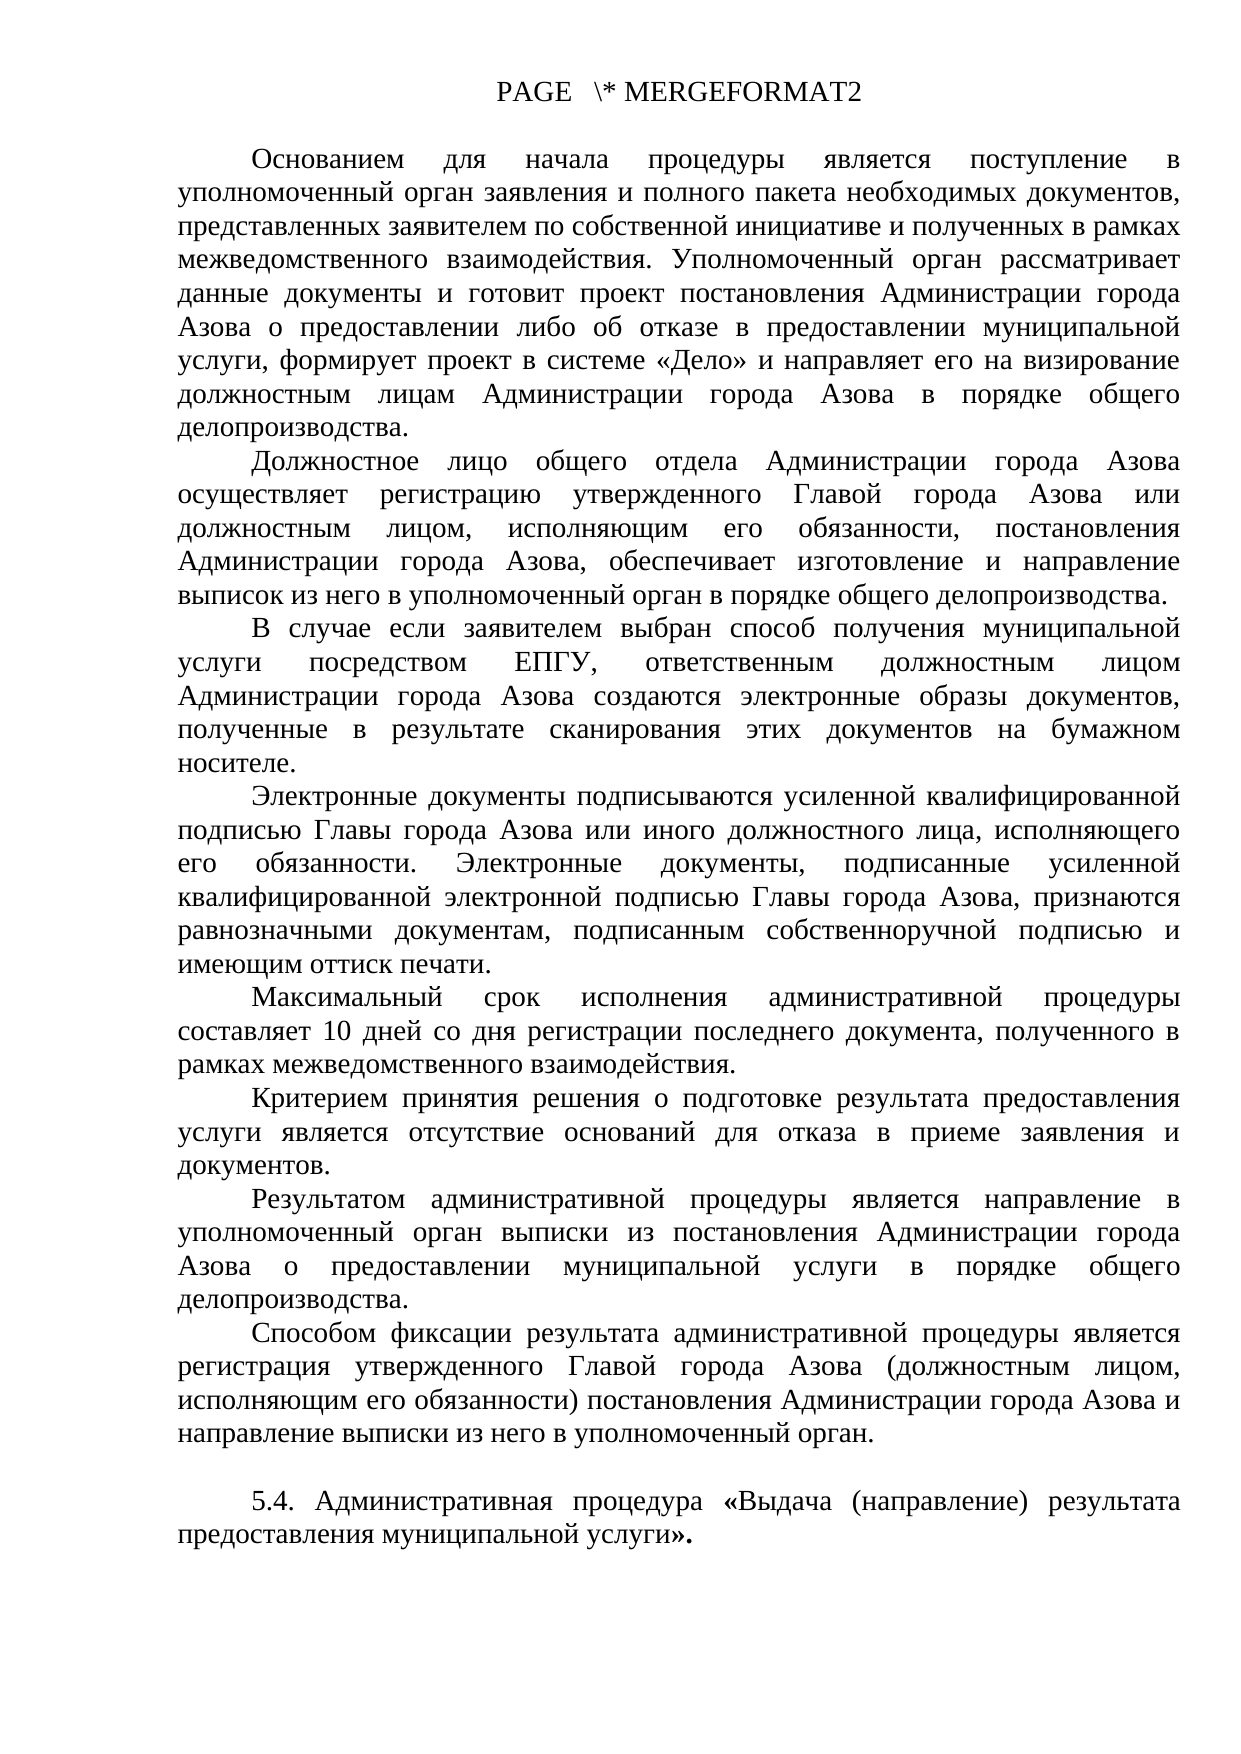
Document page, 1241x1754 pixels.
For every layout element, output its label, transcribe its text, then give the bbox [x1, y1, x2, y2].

text Результатом административной процедуры является направление в уполномоченный орган выписки из постановления Администрации города Азова о предоставлении муниципальной услуги в порядке общего делопроизводства. [177, 1181, 1181, 1315]
text Максимальный срок исполнения административной процедуры составляет 10 дней со дня регистрации последнего документа, полученного в рамках межведомственного взаимодействия. [177, 979, 1181, 1080]
text Критерием принятия решения о подготовке результата предоставления услуги является отсутствие оснований для отказа в приеме заявления и документов. [177, 1080, 1181, 1181]
text В случае если заявителем выбран способ получения муниципальной услуги посредством ЕПГУ, ответственным должностным лицом Администрации города Азова создаются электронные образы документов, полученные в результате сканирования этих документов на бумажном носителе. [177, 611, 1181, 778]
text Способом фиксации результата административной процедуры является регистрация утвержденного Главой города Азова (должностным лицом, исполняющим его обязанности) постановления Администрации города Азова и направление выписки из него в уполномоченный орган. [177, 1315, 1181, 1449]
text 5.4. Административная процедура «Выдача (направление) результата предоставления муниципальной услуги». [177, 1483, 1181, 1550]
text Должностное лицо общего отдела Администрации города Азова осуществляет регистрацию утвержденного Главой города Азова или должностным лицом, исполняющим его обязанности, постановления Администрации города Азова, обеспечивает изготовление и направление выписок из него в уполномоченный орган в порядке общего делопроизводства. [177, 443, 1181, 611]
text Основанием для начала процедуры является поступление в уполномоченный орган заявления и полного пакета необходимых документов, представленных заявителем по собственной инициативе и полученных в рамках межведомственного взаимодействия. Уполномоченный орган рассматривает данные документы и готовит проект постановления Администрации города Азова о предоставлении либо об отказе в предоставлении муниципальной услуги, формирует проект в системе «Дело» и направляет его на визирование должностным лицам Администрации города Азова в порядке общего делопроизводства. [177, 141, 1181, 443]
text Электронные документы подписываются усиленной квалифицированной подписью Главы города Азова или иного должностного лица, исполняющего его обязанности. Электронные документы, подписанные усиленной квалифицированной электронной подписью Главы города Азова, признаются равнозначными документам, подписанным собственноручной подписью и имеющим оттиск печати. [177, 778, 1181, 979]
